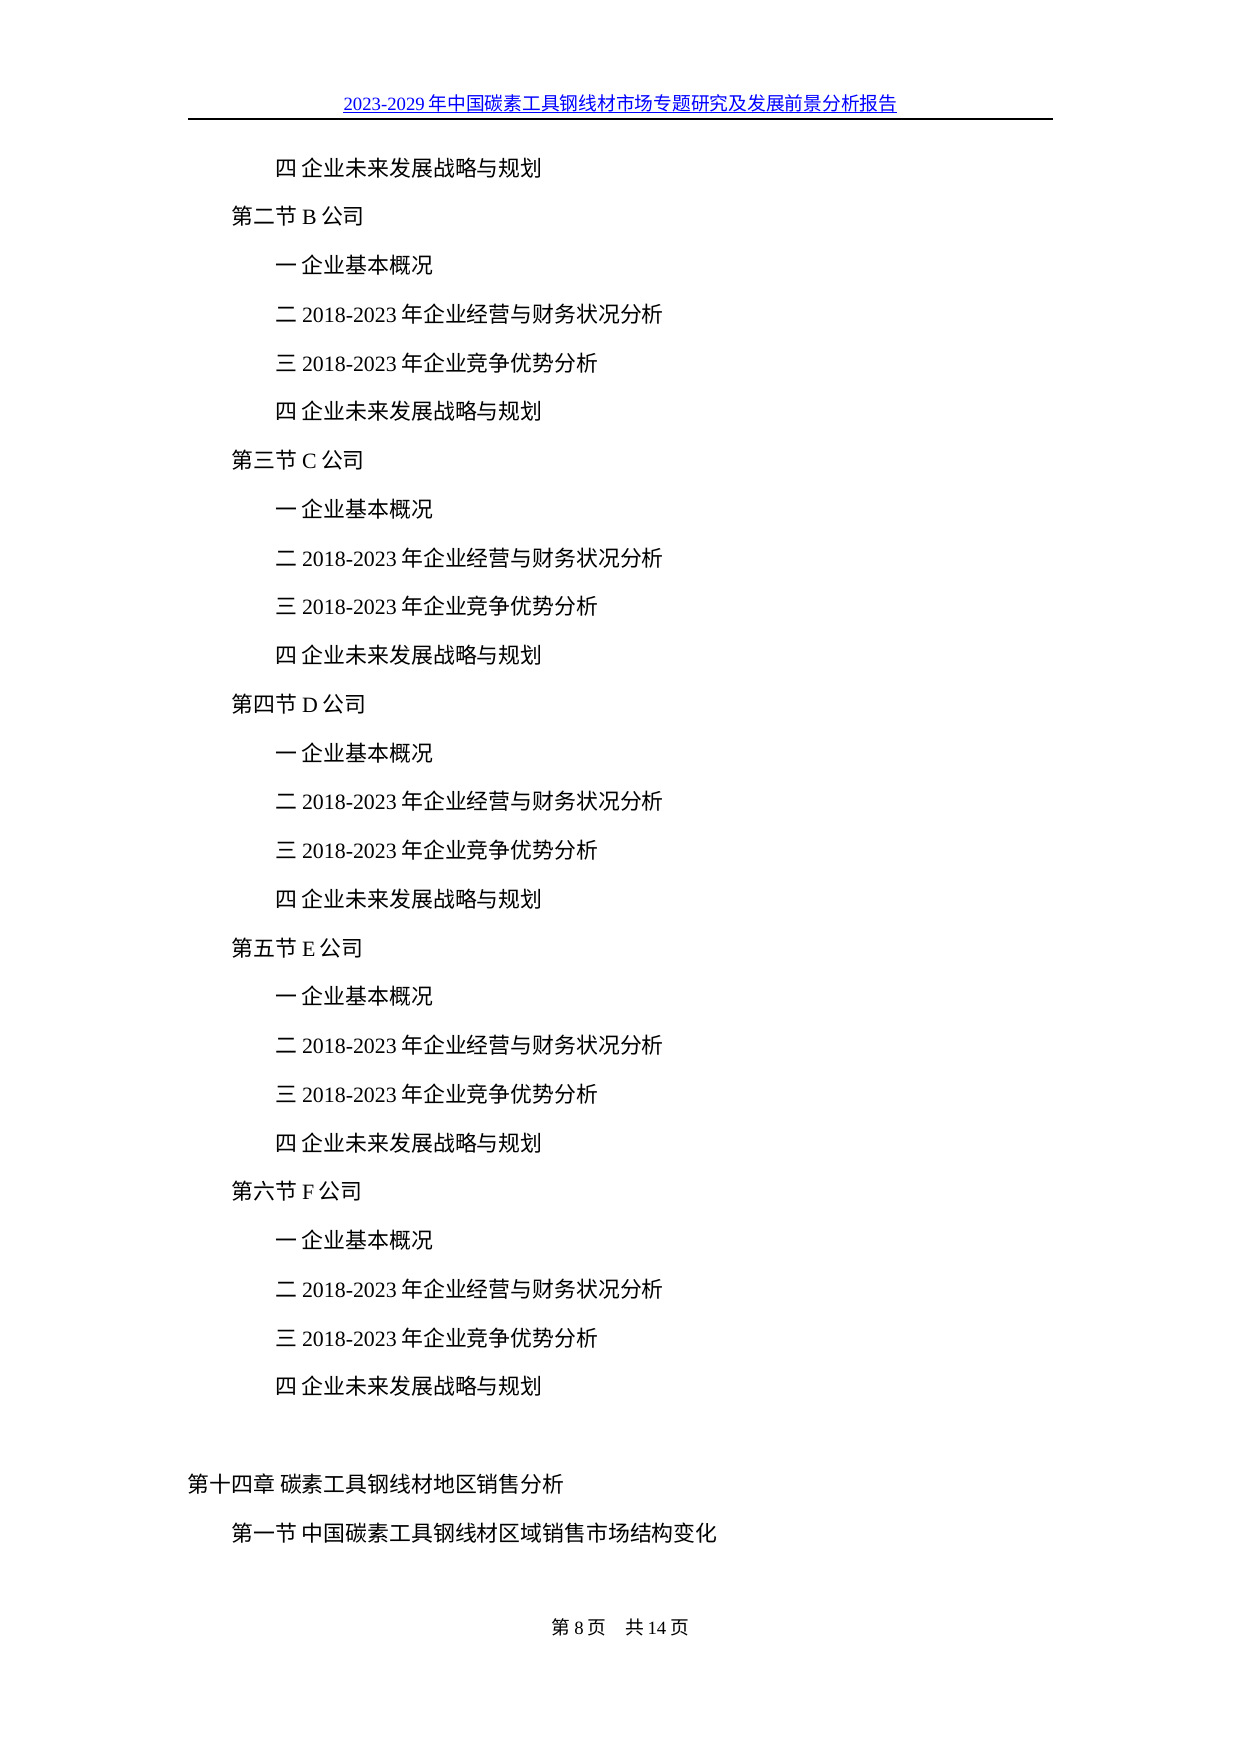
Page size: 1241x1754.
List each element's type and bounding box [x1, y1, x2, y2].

text [187, 150, 1053, 1548]
